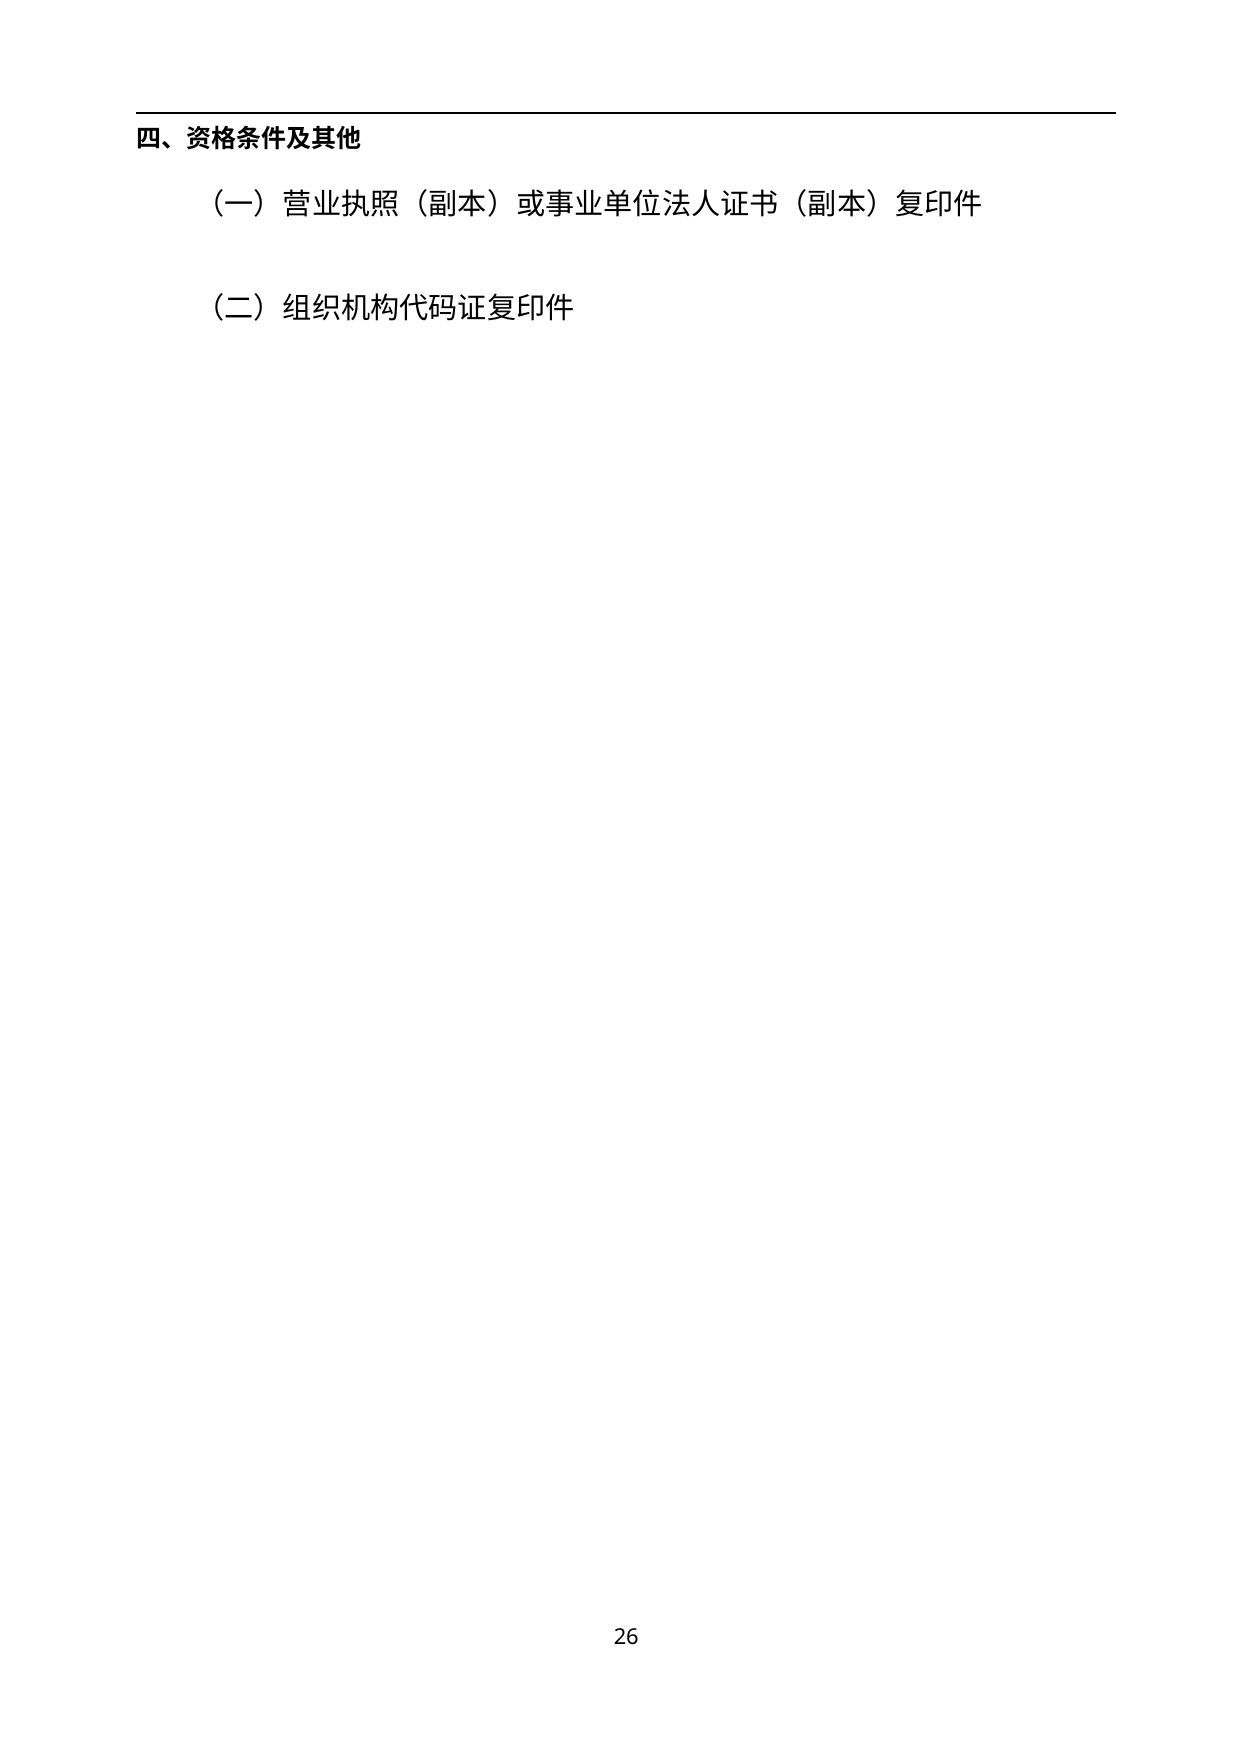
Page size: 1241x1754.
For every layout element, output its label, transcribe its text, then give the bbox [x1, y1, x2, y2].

text （二）组织机构代码证复印件 [136, 277, 1116, 329]
subtitle 四、资格条件及其他 [136, 118, 1116, 154]
text （一）营业执照（副本）或事业单位法人证书（副本）复印件 [136, 172, 1116, 224]
